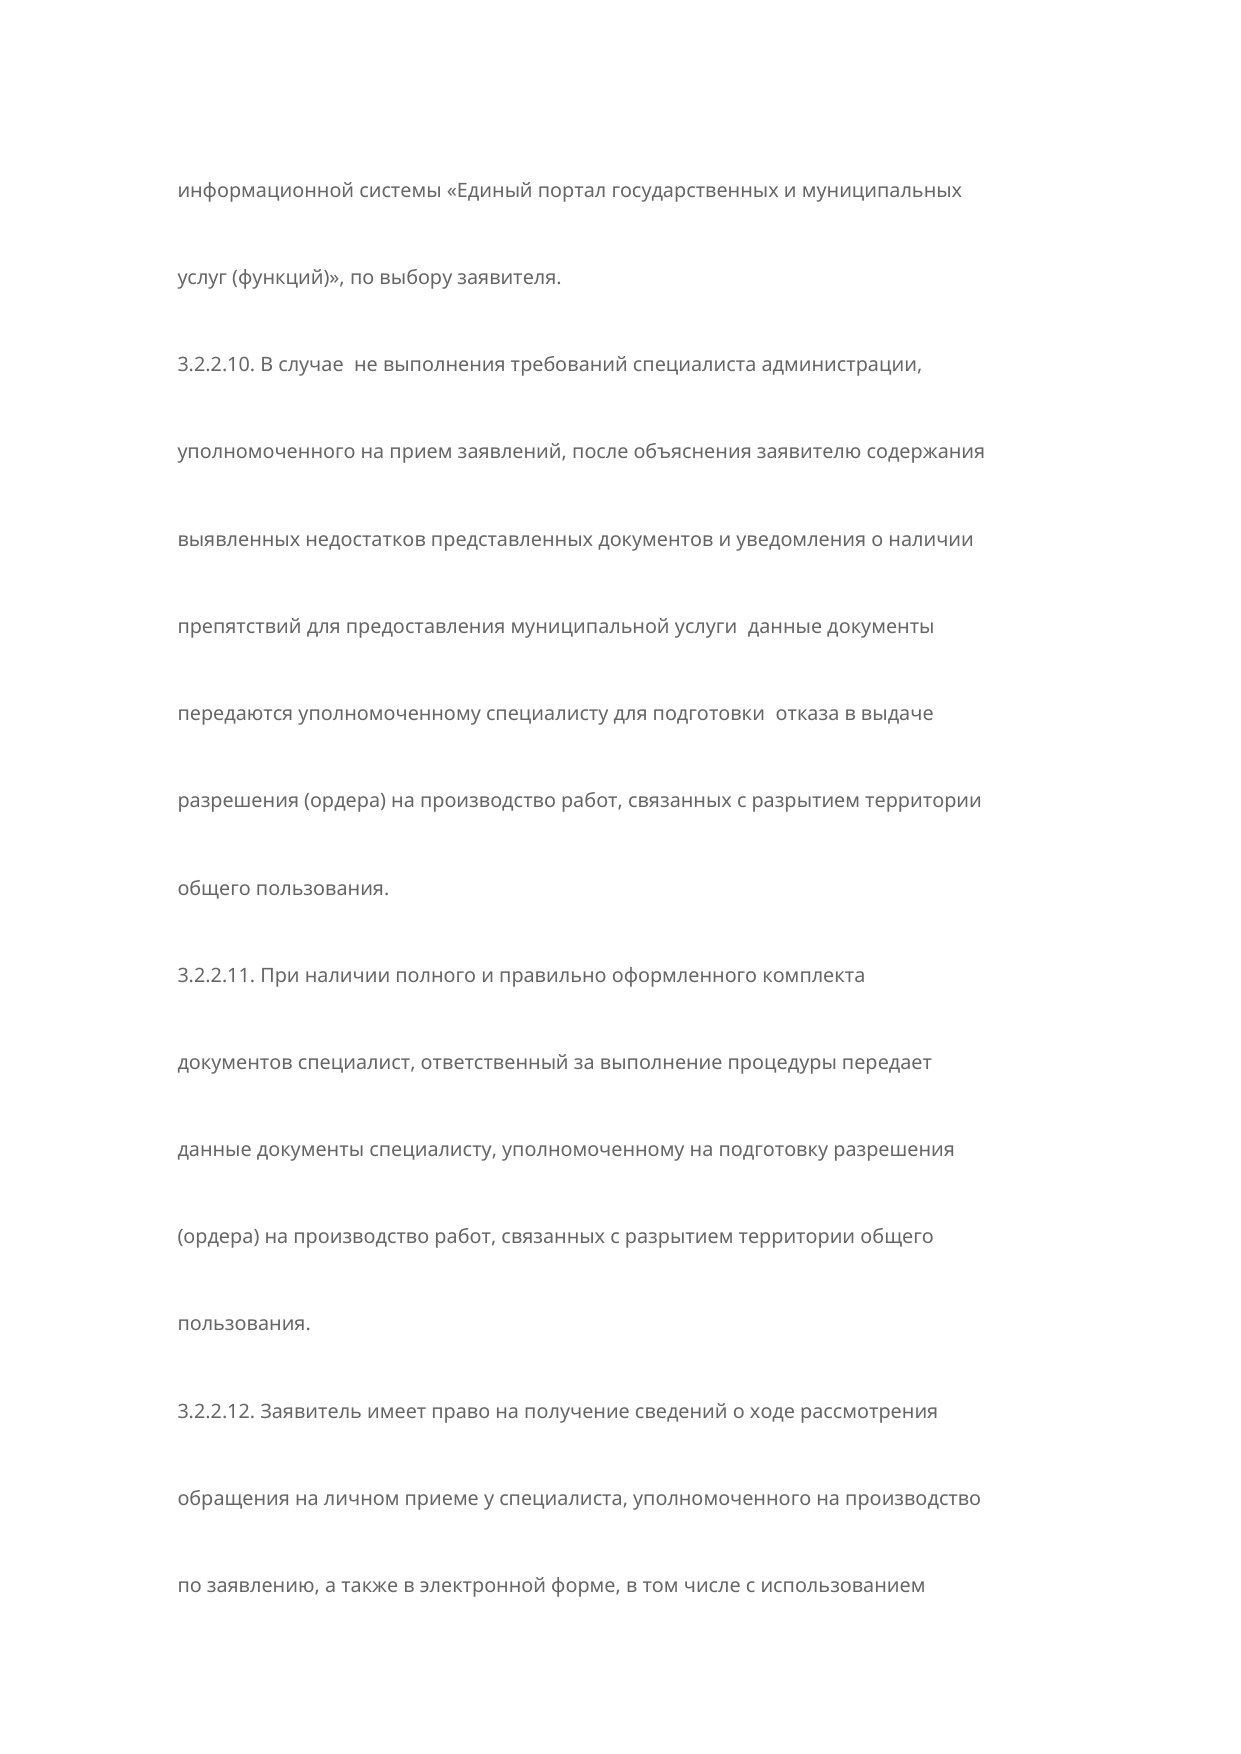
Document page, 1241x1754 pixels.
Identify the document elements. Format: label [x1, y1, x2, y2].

text [177, 118, 1152, 1627]
